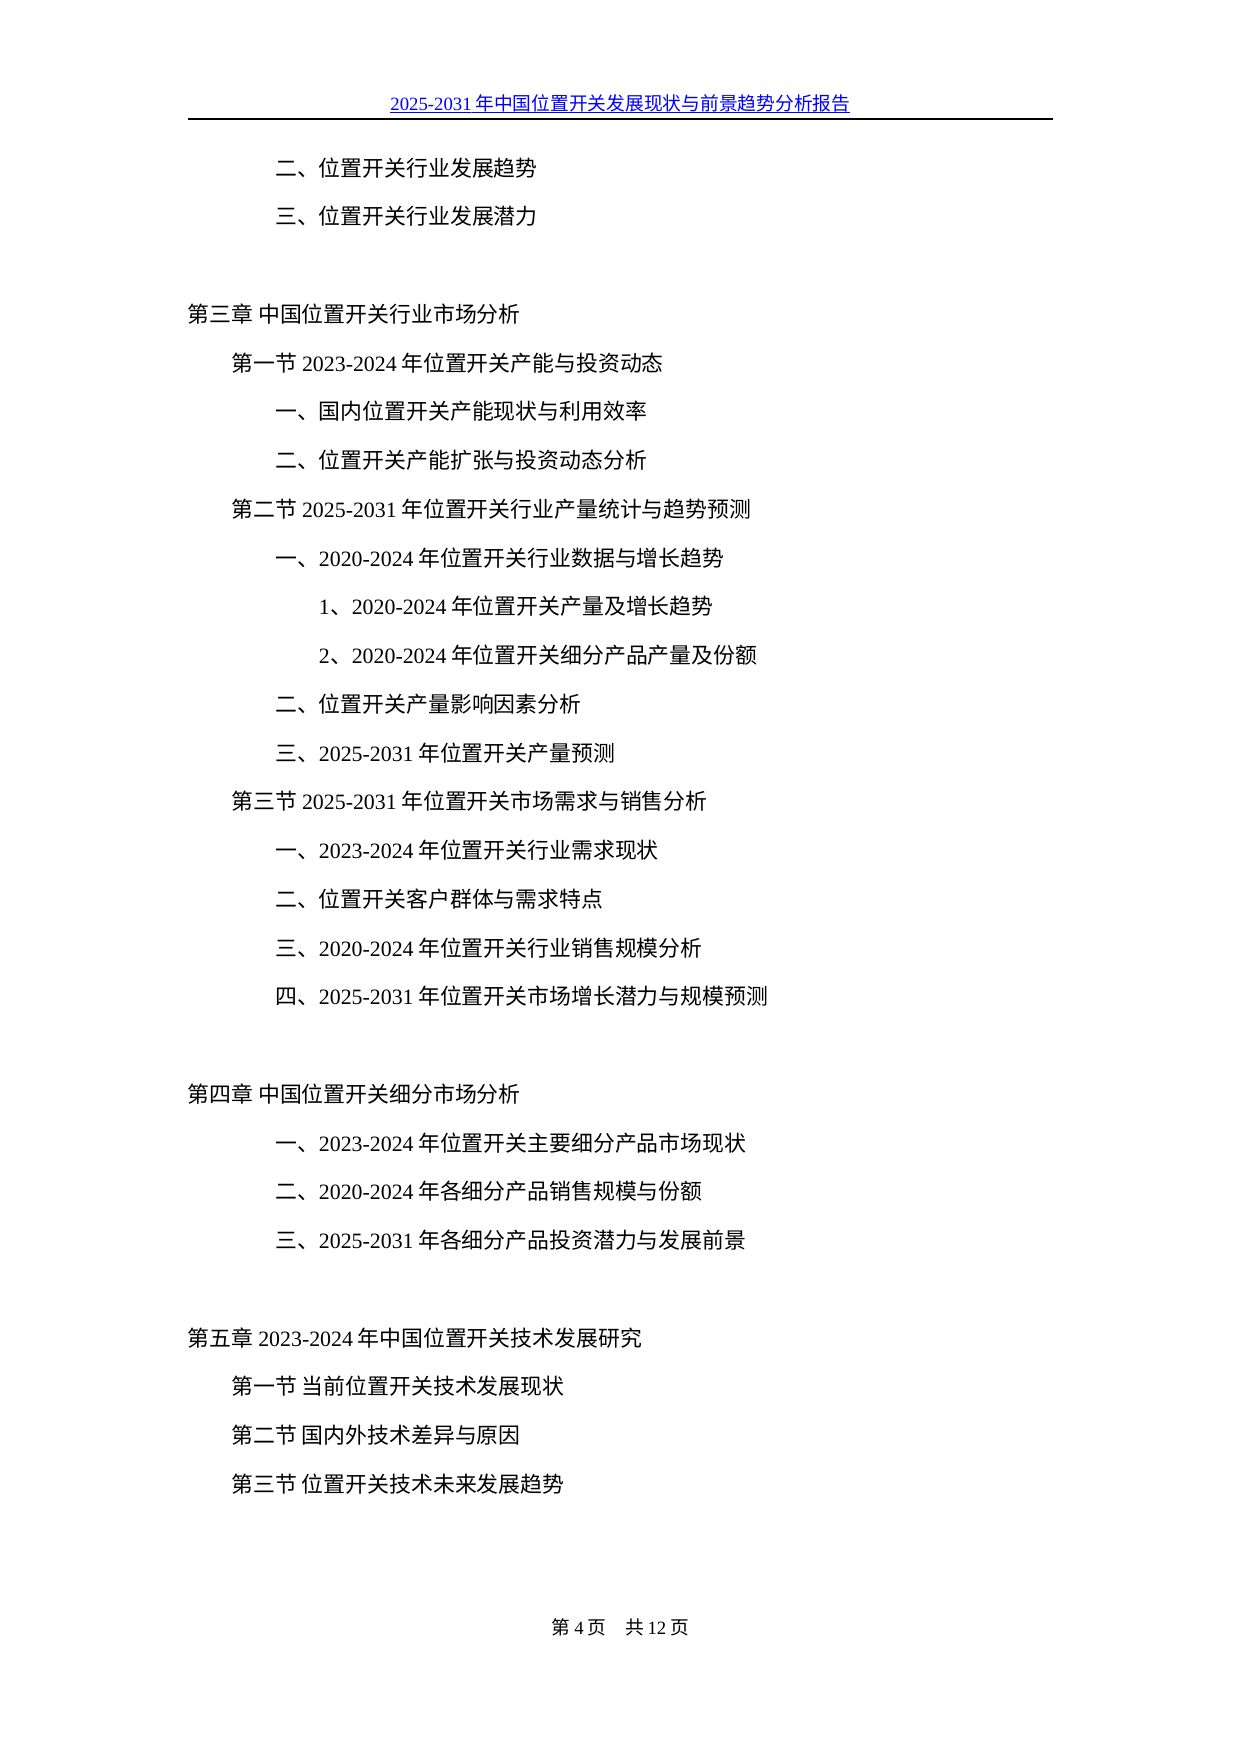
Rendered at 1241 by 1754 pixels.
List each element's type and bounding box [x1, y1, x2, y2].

text [187, 150, 1053, 1499]
